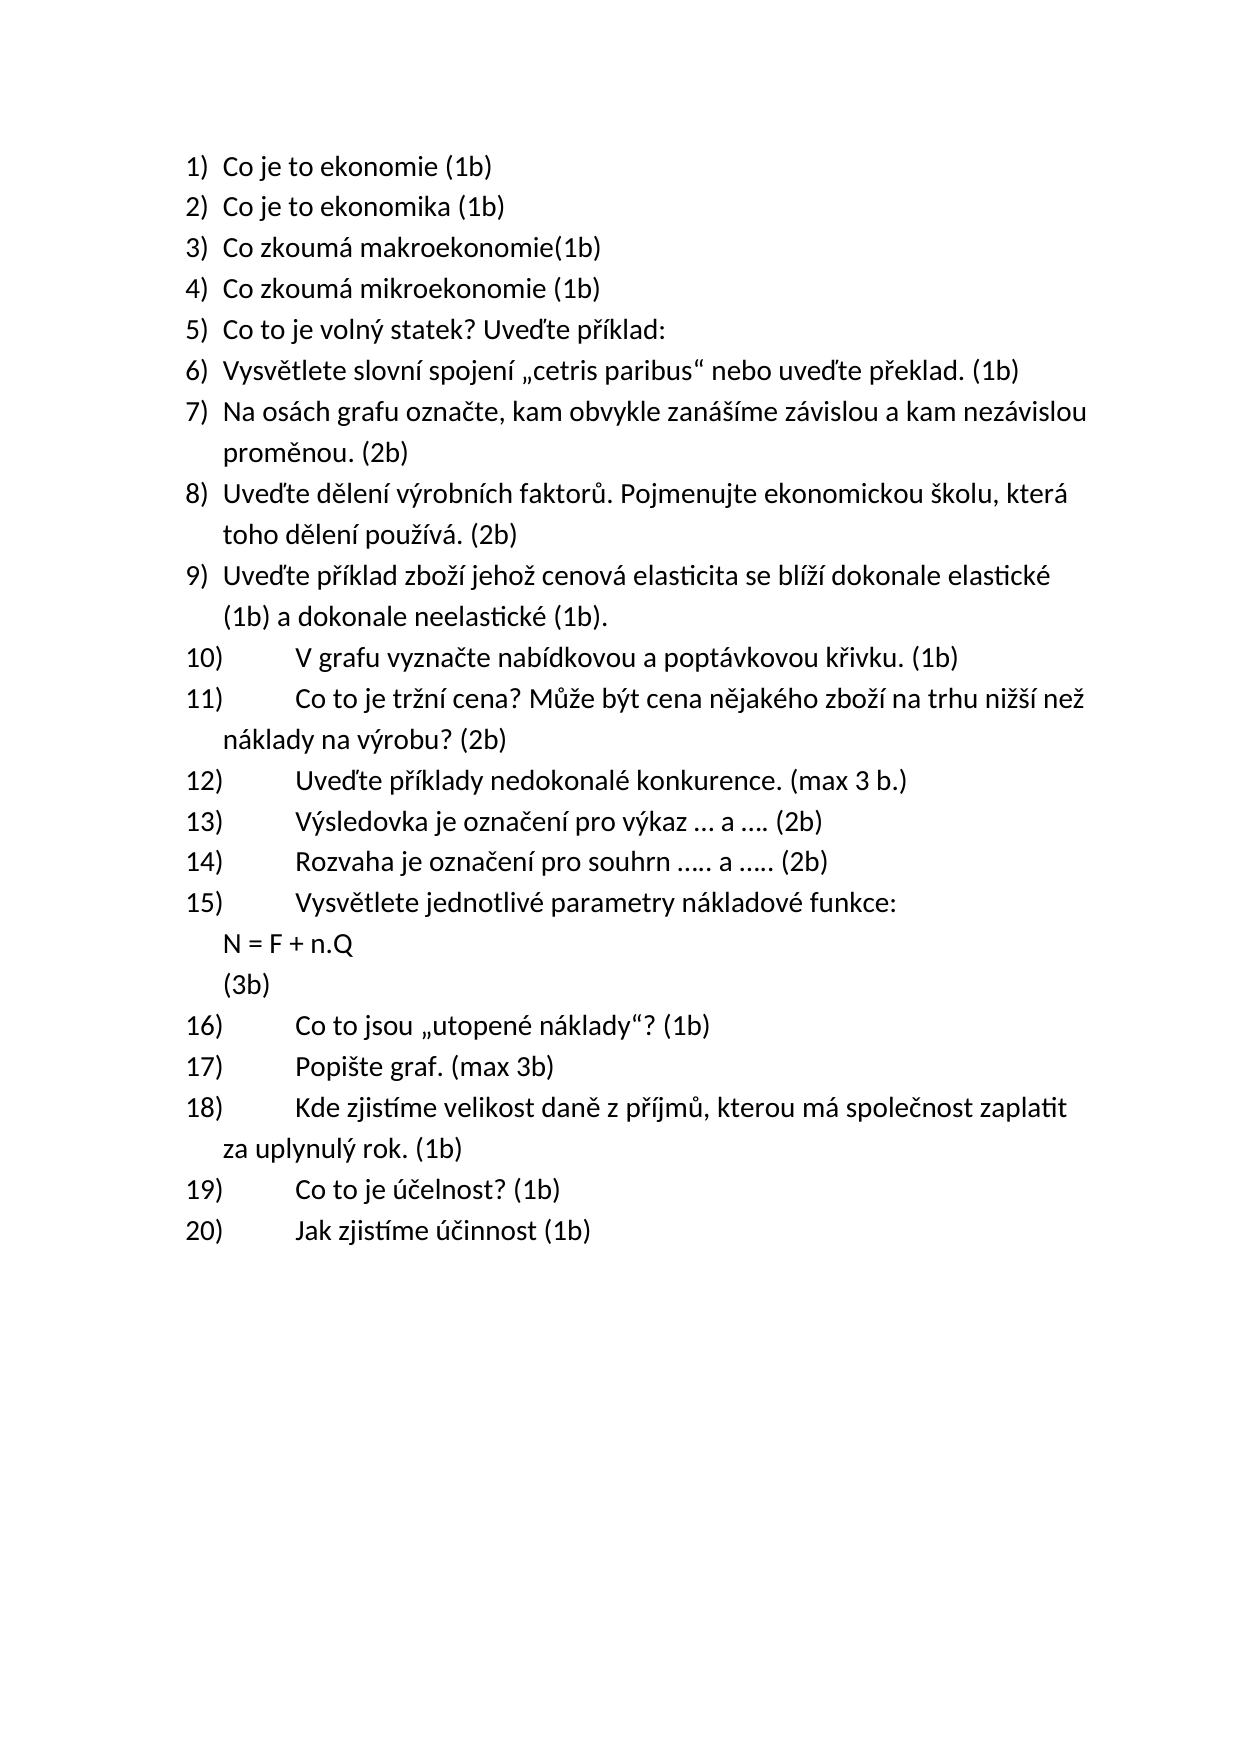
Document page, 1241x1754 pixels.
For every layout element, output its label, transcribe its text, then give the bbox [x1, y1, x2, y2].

list Co je to ekonomika (1b) [185, 188, 1093, 224]
list Popište graf. (max 3b) [185, 1048, 1093, 1084]
list Co to je tržní cena? Může být cena nějakého zboží na trhu nižší než náklady na výrobu? (2b) [185, 680, 1093, 756]
list Na osách grafu označte, kam obvykle zanášíme závislou a kam nezávislou proměnou. (2b) [185, 393, 1093, 470]
list Uveďte příklad zboží jehož cenová elasticita se blíží dokonale elastické (1b) a dokonale neelastické (1b). [185, 557, 1093, 633]
list Rozvaha je označení pro souhrn ….. a ….. (2b) [185, 843, 1093, 879]
list Kde zjistíme velikost daně z příjmů, kterou má společnost zaplatit za uplynulý rok. (1b) [185, 1089, 1093, 1166]
list Co to je účelnost? (1b) [185, 1171, 1093, 1207]
list Uveďte příklady nedokonalé konkurence. (max 3 b.) [185, 762, 1093, 797]
list N = F + n.Q [223, 925, 1093, 961]
list Co to jsou „utopené náklady“? (1b) [185, 1007, 1093, 1043]
list Co to je volný statek? Uveďte příklad: [185, 311, 1093, 347]
list Co je to ekonomie (1b) [185, 148, 1093, 183]
list Jak zjistíme účinnost (1b) [185, 1212, 1093, 1248]
list Co zkoumá makroekonomie(1b) [185, 229, 1093, 265]
list Uveďte dělení výrobních faktorů. Pojmenujte ekonomickou školu, která toho dělení používá. (2b) [185, 475, 1093, 552]
list V grafu vyznačte nabídkovou a poptávkovou křivku. (1b) [185, 639, 1093, 674]
list (3b) [223, 966, 1093, 1002]
list Vysvětlete jednotlivé parametry nákladové funkce: [185, 884, 1093, 920]
list Výsledovka je označení pro výkaz … a …. (2b) [185, 803, 1093, 838]
list Co zkoumá mikroekonomie (1b) [185, 270, 1093, 306]
list Vysvětlete slovní spojení „cetris paribus“ nebo uveďte překlad. (1b) [185, 352, 1093, 388]
